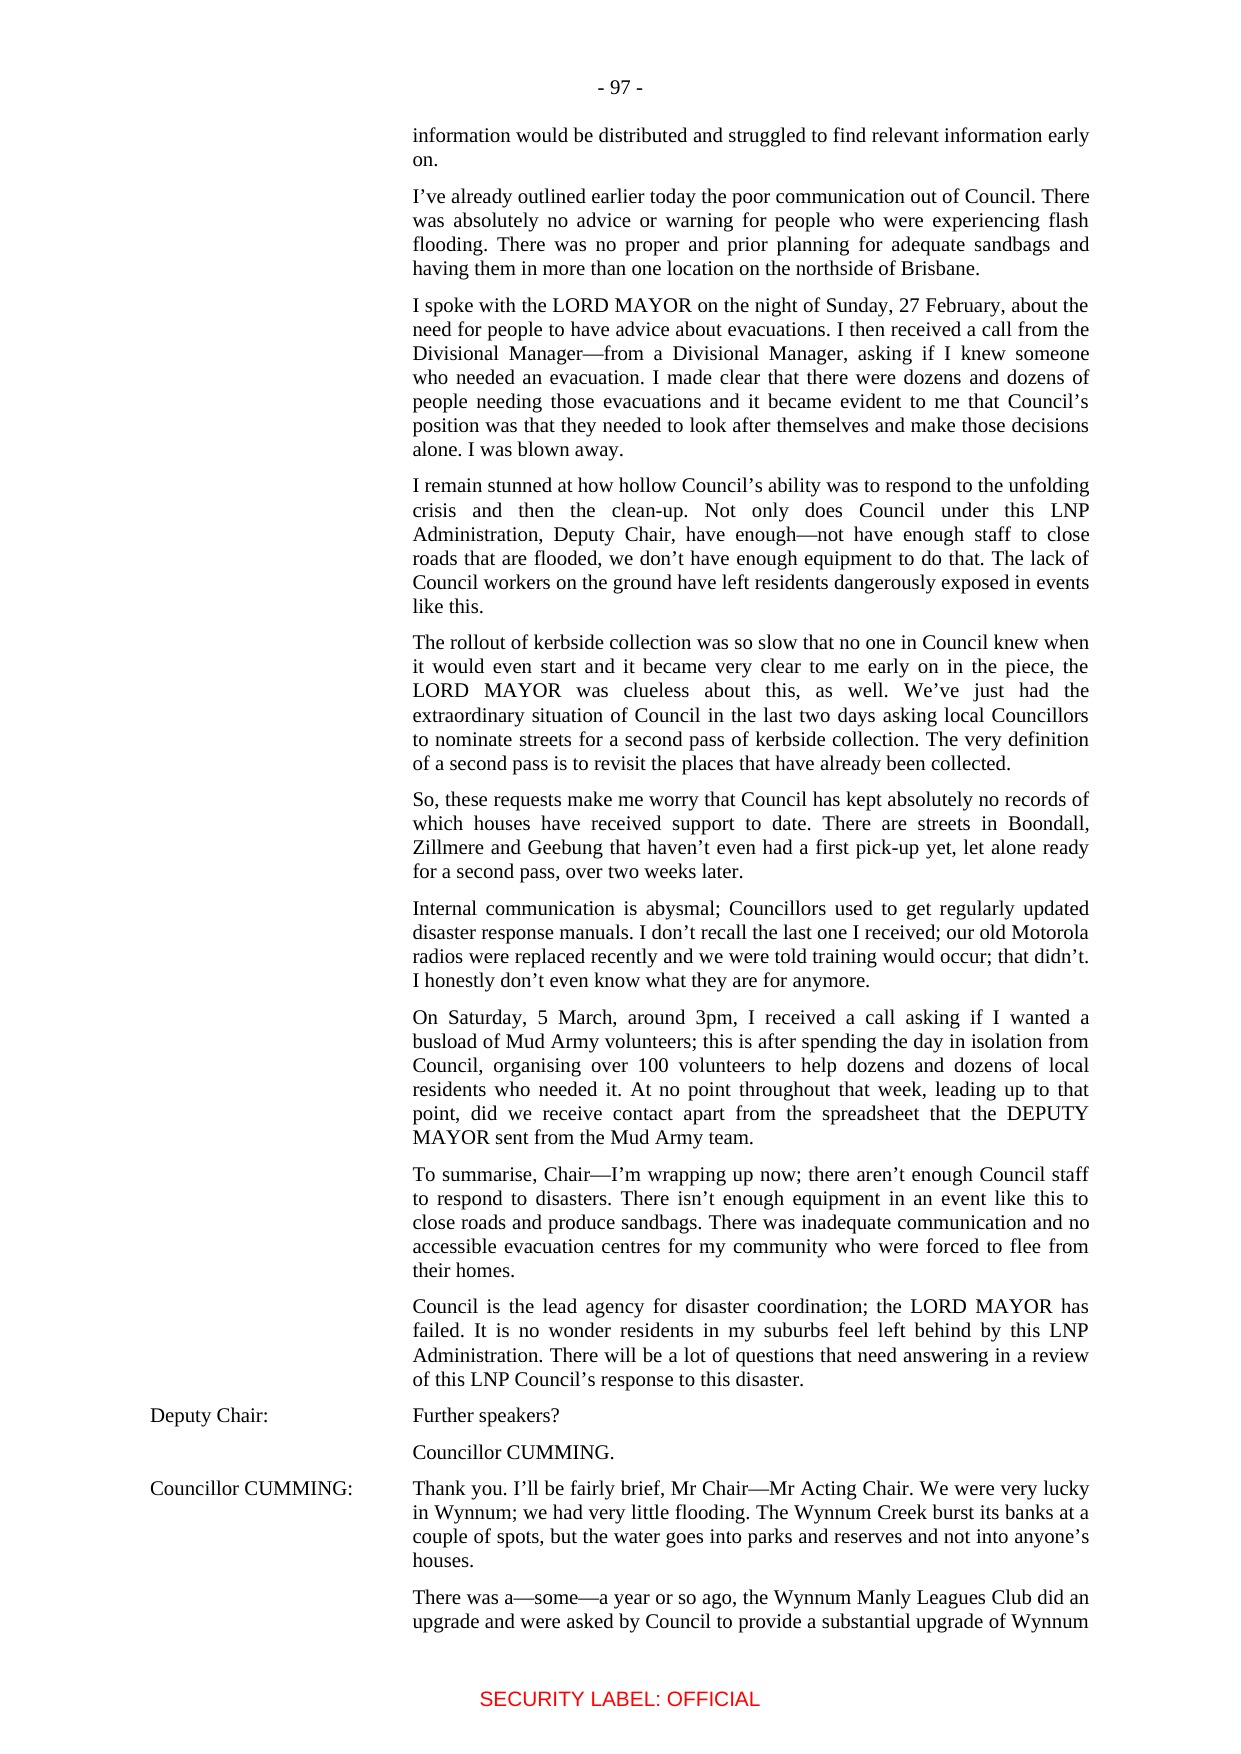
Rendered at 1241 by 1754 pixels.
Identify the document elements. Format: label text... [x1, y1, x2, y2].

text I remain stunned at how hollow Council’s ability was to respond to the unfolding crisis and then the clean-up. Not only does Council under this LNP Administration, Deputy Chair, have enough—not have enough staff to close roads that are flooded, we don’t have enough equipment to do that. The lack of Council workers on the ground have left residents dangerously exposed in events like this. [150, 473, 1090, 618]
text On Saturday, 5 March, around 3pm, I received a call asking if I wanted a busload of Mud Army volunteers; this is after spending the day in isolation from Council, organising over 100 volunteers to help dozens and dozens of local residents who needed it. At no point throughout that week, leading up to that point, did we receive contact apart from the spreadsheet that the DEPUTY MAYOR sent from the Mud Army team. [150, 1005, 1090, 1149]
text Council is the lead agency for disaster coordination; the LORD MAYOR has failed. It is no wonder residents in my suburbs feel left behind by this LNP Administration. There will be a lot of questions that need answering in a review of this LNP Council’s response to this disaster. [150, 1294, 1090, 1391]
text I’ve already outlined earlier today the poor communication out of Council. There was absolutely no advice or warning for people who were experiencing flash flooding. There was no proper and prior planning for adequate sandbags and having them in more than one location on the northside of Brisbane. [150, 184, 1090, 280]
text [150, 123, 1090, 171]
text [150, 1585, 1090, 1633]
text Councillor CUMMING: Thank you. I’ll be fairly brief, Mr Chair—Mr Acting Chair. We were very lucky in Wynnum; we had very little flooding. The Wynnum Creek burst its banks at a couple of spots, but the water goes into parks and reserves and not into anyone’s houses. [150, 1476, 1090, 1572]
text The rollout of kerbside collection was so slow that no one in Council knew when it would even start and it became very clear to me early on in the piece, the LORD MAYOR was clueless about this, as well. We’ve just had the extraordinary situation of Council in the last two days asking local Councillors to nominate streets for a second pass of kerbside collection. The very definition of a second pass is to revisit the places that have already been collected. [150, 630, 1090, 775]
text Deputy Chair: Further speakers? [150, 1403, 1090, 1427]
text I spoke with the LORD MAYOR on the night of Sunday, 27 February, about the need for people to have advice about evacuations. I then received a call from the Divisional Manager—from a Divisional Manager, asking if I knew someone who needed an evacuation. I made clear that there were dozens and dozens of people needing those evacuations and it became evident to me that Council’s position was that they needed to look after themselves and make those decisions alone. I was blown away. [150, 292, 1090, 461]
text So, these requests make me worry that Council has kept absolutely no records of which houses have received support to date. There are streets in Boondall, Zillmere and Geebung that haven’t even had a first pick-up yet, let alone ready for a second pass, over two weeks later. [150, 787, 1090, 883]
text Internal communication is abysmal; Councillors used to get regularly updated disaster response manuals. I don’t recall the last one I received; our old Motorola radios were replaced recently and we were told training would occur; that didn’t. I honestly don’t even know what they are for anymore. [150, 896, 1090, 992]
text Councillor CUMMING. [150, 1440, 1090, 1464]
text To summarise, Chair—I’m wrapping up now; there aren’t enough Council staff to respond to disasters. There isn’t enough equipment in an event like this to close roads and produce sandbags. There was inadequate communication and no accessible evacuation centres for my community who were forced to flee from their homes. [150, 1162, 1090, 1282]
